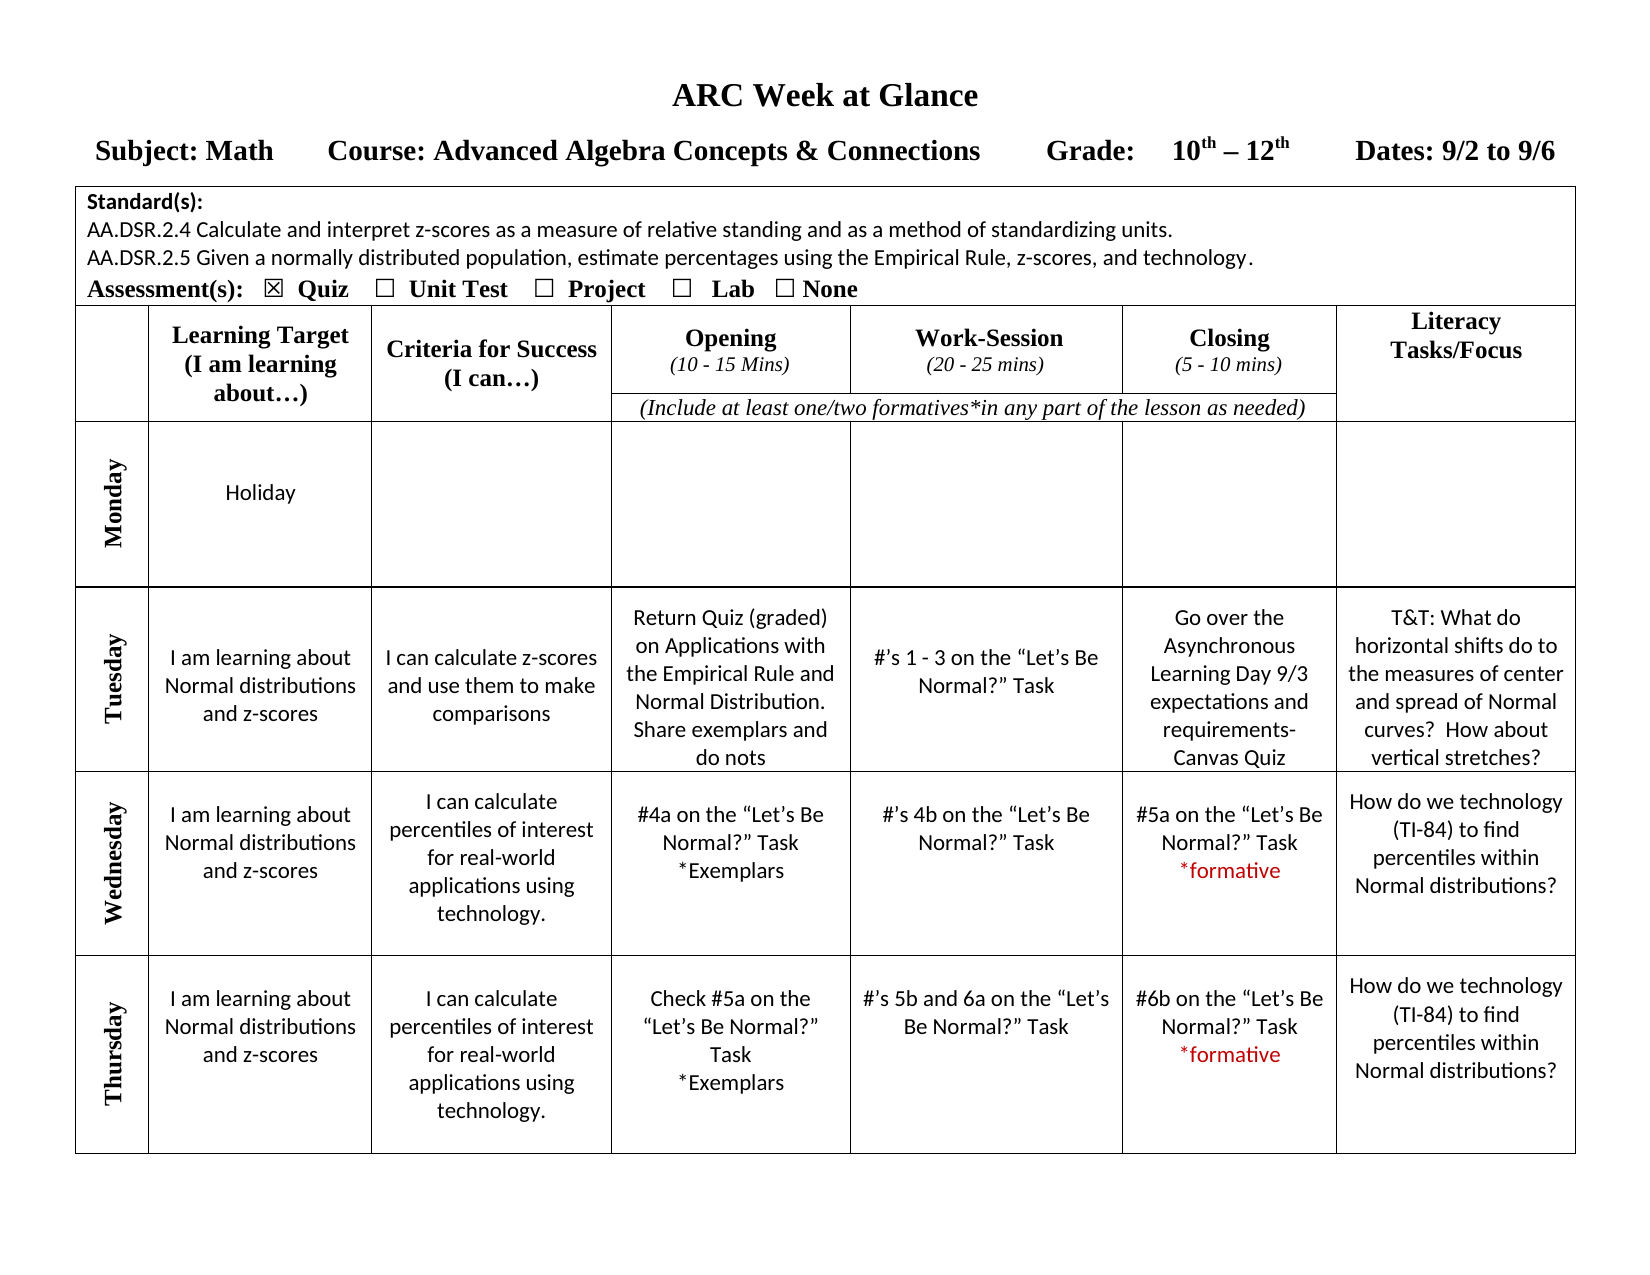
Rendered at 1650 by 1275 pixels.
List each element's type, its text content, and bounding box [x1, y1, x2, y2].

table_cell Tuesday [76, 588, 148, 771]
table_cell [372, 422, 611, 586]
table_cell Monday [76, 422, 148, 586]
table_cell How do we technology (TI-84) to find percentiles within Normal distributions? [1337, 772, 1575, 955]
table_cell I can calculate percentiles of interest for real-world applications using technology. [372, 956, 611, 1152]
table_cell [612, 422, 850, 586]
table_cell #’s 4b on the “Let’s Be Normal?” Task [851, 772, 1122, 955]
table_cell Wednesday [76, 772, 148, 955]
table_cell Check #5a on the “Let’s Be Normal?” Task *Exemplars [612, 956, 850, 1152]
table_cell [76, 306, 148, 421]
table_cell I am learning about Normal distributions and z-scores [149, 588, 371, 771]
table_cell Go over the Asynchronous Learning Day 9/3 expectations and requirements- Canvas Quiz [1123, 588, 1336, 771]
table_cell I am learning about Normal distributions and z-scores [149, 772, 371, 955]
table_cell Closing (5 - 10 mins) [1123, 306, 1336, 393]
text ARC Week at Glance [75, 75, 1575, 113]
table_cell #’s 5b and 6a on the “Let’s Be Normal?” Task [851, 956, 1122, 1152]
table_cell #6b on the “Let’s Be Normal?” Task *formative [1123, 956, 1336, 1152]
table_cell #4a on the “Let’s Be Normal?” Task *Exemplars [612, 772, 850, 955]
table_cell T&T: What do horizontal shifts do to the measures of center and spread of Normal curves? How about vertical stretches? [1337, 588, 1575, 771]
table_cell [149, 956, 371, 1152]
table_cell How do we technology (TI-84) to find percentiles within Normal distributions? [1337, 956, 1575, 1152]
table_cell I can calculate z-scores and use them to make comparisons [372, 588, 611, 771]
table_cell Work-Session (20 - 25 mins) [851, 306, 1122, 393]
table_cell Learning Target (I am learning about…) [149, 306, 371, 421]
table_cell I can calculate percentiles of interest for real-world applications using technology. [372, 772, 611, 955]
table_cell [1123, 422, 1336, 586]
table_cell Literacy Tasks/Focus [1337, 306, 1575, 421]
text Subject: Math Course: Advanced Algebra Concepts & Connections Grade: 10th – 12th Dates: 9/2 to 9/6 [75, 133, 1575, 167]
table_cell Holiday [149, 422, 371, 586]
table_cell [1337, 422, 1575, 586]
table_cell #5a on the “Let’s Be Normal?” Task *formative [1123, 772, 1336, 955]
table_header Standard(s): AA.DSR.2.4 Calculate and interpret z-scores as a measure of relative standing and as a method of standardizing units. AA.DSR.2.5 Given a normally distributed population, estimate percentages using the Empirical Rule, z-scores, and technology. Assessment(s): Quiz Unit Test Project Lab None [76, 187, 1575, 305]
table_cell (Include at least one/two formatives*in any part of the lesson as needed) [612, 394, 1336, 421]
table_cell Return Quiz (graded) on Applications with the Empirical Rule and Normal Distribution. Share exemplars and do nots [612, 588, 850, 771]
table_cell #’s 1 - 3 on the “Let’s Be Normal?” Task [851, 588, 1122, 771]
table_cell Thursday [76, 956, 148, 1152]
table_cell [851, 422, 1122, 586]
table_cell Criteria for Success (I can…) [372, 306, 611, 421]
table_cell Opening (10 - 15 Mins) [612, 306, 850, 393]
